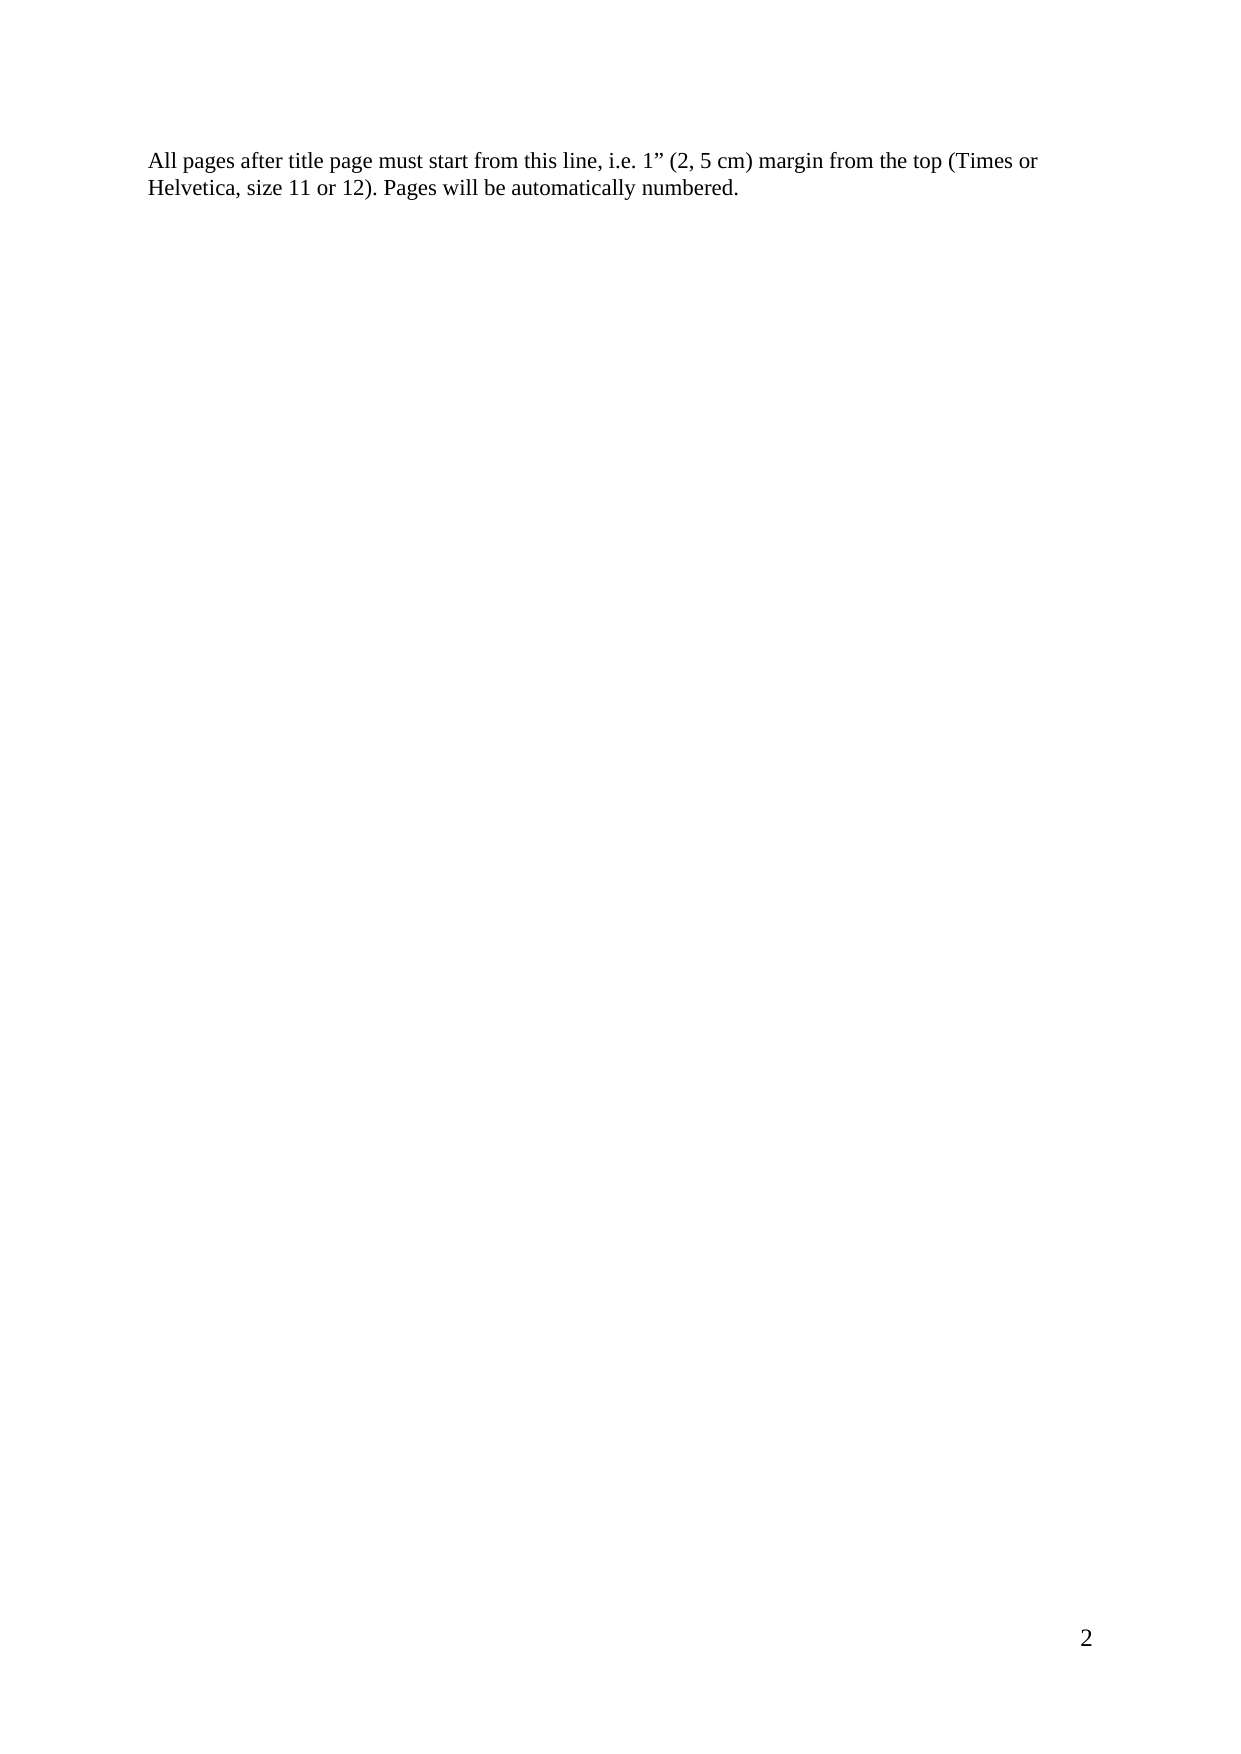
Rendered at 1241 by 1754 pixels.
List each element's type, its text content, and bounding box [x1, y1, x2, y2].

text All pages after title page must start from this line, i.e. 1” (2, 5 cm) margin from the top (Times or Helvetica, size 11 or 12). Pages will be automatically numbered. [148, 148, 1093, 200]
